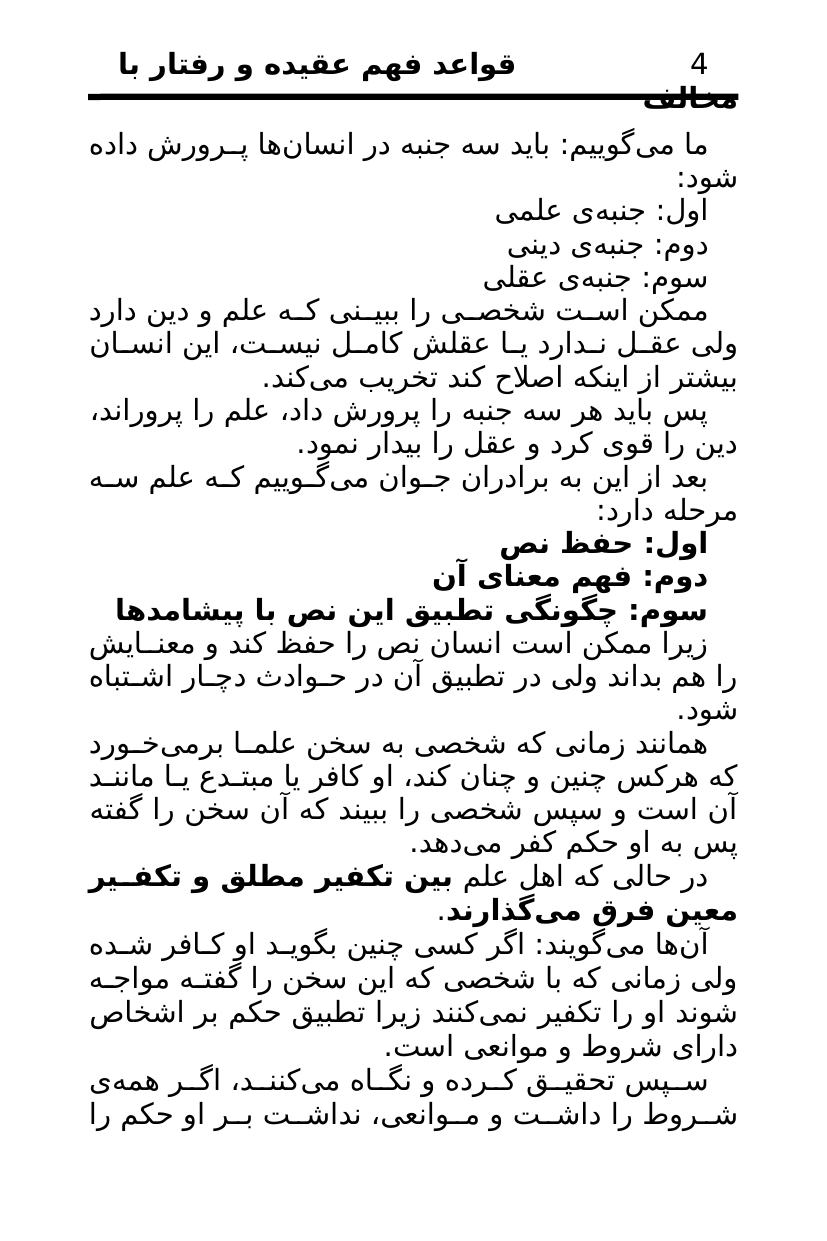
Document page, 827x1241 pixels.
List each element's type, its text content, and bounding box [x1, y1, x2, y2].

text در حالی که اهل علم بین تکفیر مطلق و تکفیر معین فرق می‌گذارند. [89, 860, 738, 928]
text سوم: چگونگی تطبیق این نص با پیشامدها [89, 593, 738, 627]
text دوم: جنبه‌ی دینی [89, 227, 738, 261]
text بعد از این به برادران جوان می‌گوییم که علم سه مرحله دارد: [89, 460, 738, 527]
text سوم: جنبه‌ی عقلی [89, 261, 738, 294]
text زیرا ممکن است انسان نص را حفظ کند و معنایش را هم بداند ولی در تطبیق آن در حوادث دچار اشتباه شود. [89, 627, 738, 727]
text همانند زمانی که شخصی به سخن علما برمی‌خورد که هرکس چنین و چنان کند، او کافر یا مبتدع یا مانند آن است و سپس شخصی را ببیند که آن سخن را گفته پس به او حکم کفر می‌دهد. [89, 727, 738, 860]
text پس باید هر سه جنبه را پرورش داد، علم را پروراند، دین را قوی کرد و عقل را بیدار نمود. [89, 394, 738, 460]
text ممکن است شخصی را ببینی که علم و دین دارد ولی عقل ندارد یا عقلش کامل نیست، این انسان بیشتر از اینکه اصلاح کند تخریب می‌کند. [89, 294, 738, 394]
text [89, 1063, 738, 1131]
text آن‌ها می‌گویند: اگر کسی چنین بگوید او کافر شده ولی زمانی که با شخصی که این سخن را گفته مواجه شوند او را تکفیر نمی‌کنند زیرا تطبیق حکم بر اشخاص دارای شروط و موانعی است. [89, 928, 738, 1063]
text اول: حفظ نص [89, 527, 738, 560]
text ما می‌گوییم: باید سه جنبه در انسان‌ها پرورش داده شود: [89, 128, 738, 194]
text دوم: فهم معنای آن [89, 560, 738, 593]
text اول: جنبه‌ی علمی [89, 194, 738, 227]
